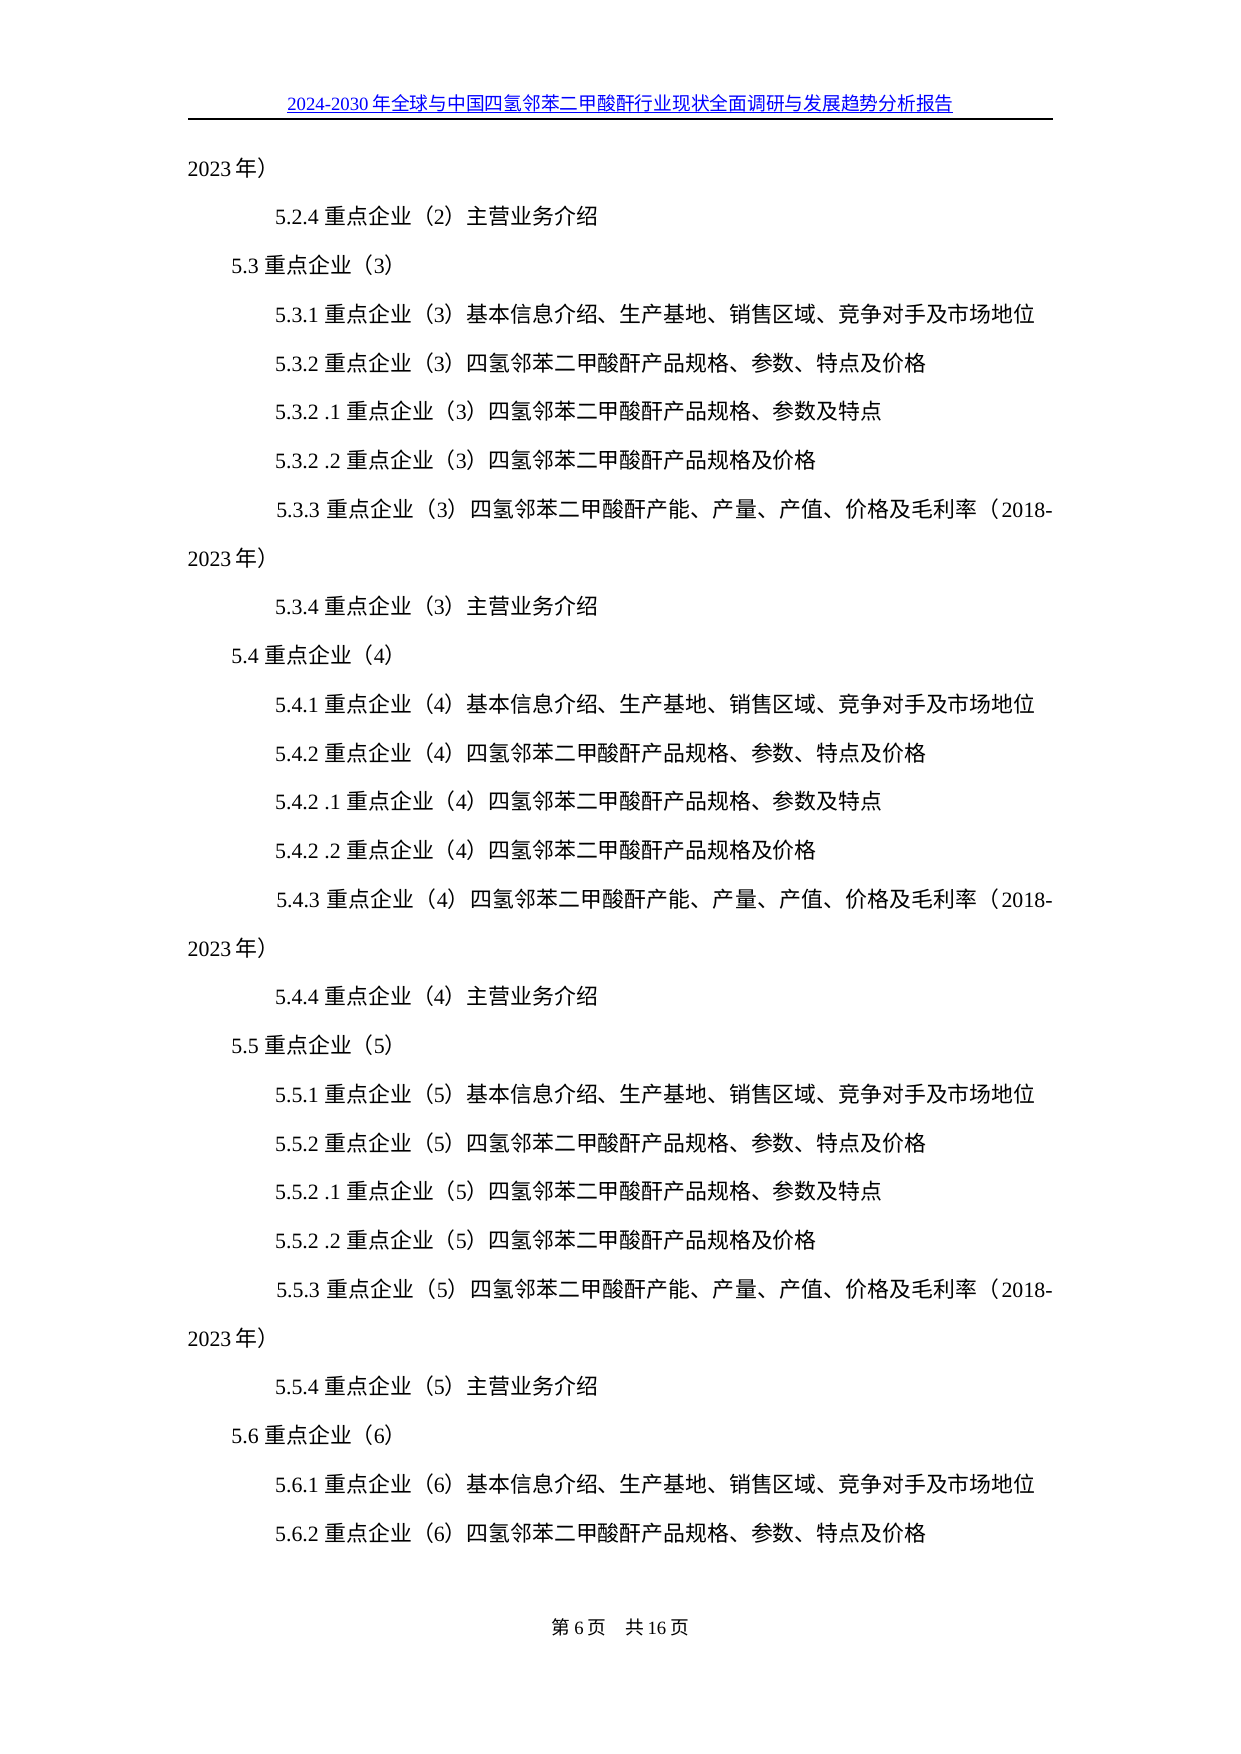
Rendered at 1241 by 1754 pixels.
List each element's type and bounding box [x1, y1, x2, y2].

text [187, 150, 1053, 1548]
